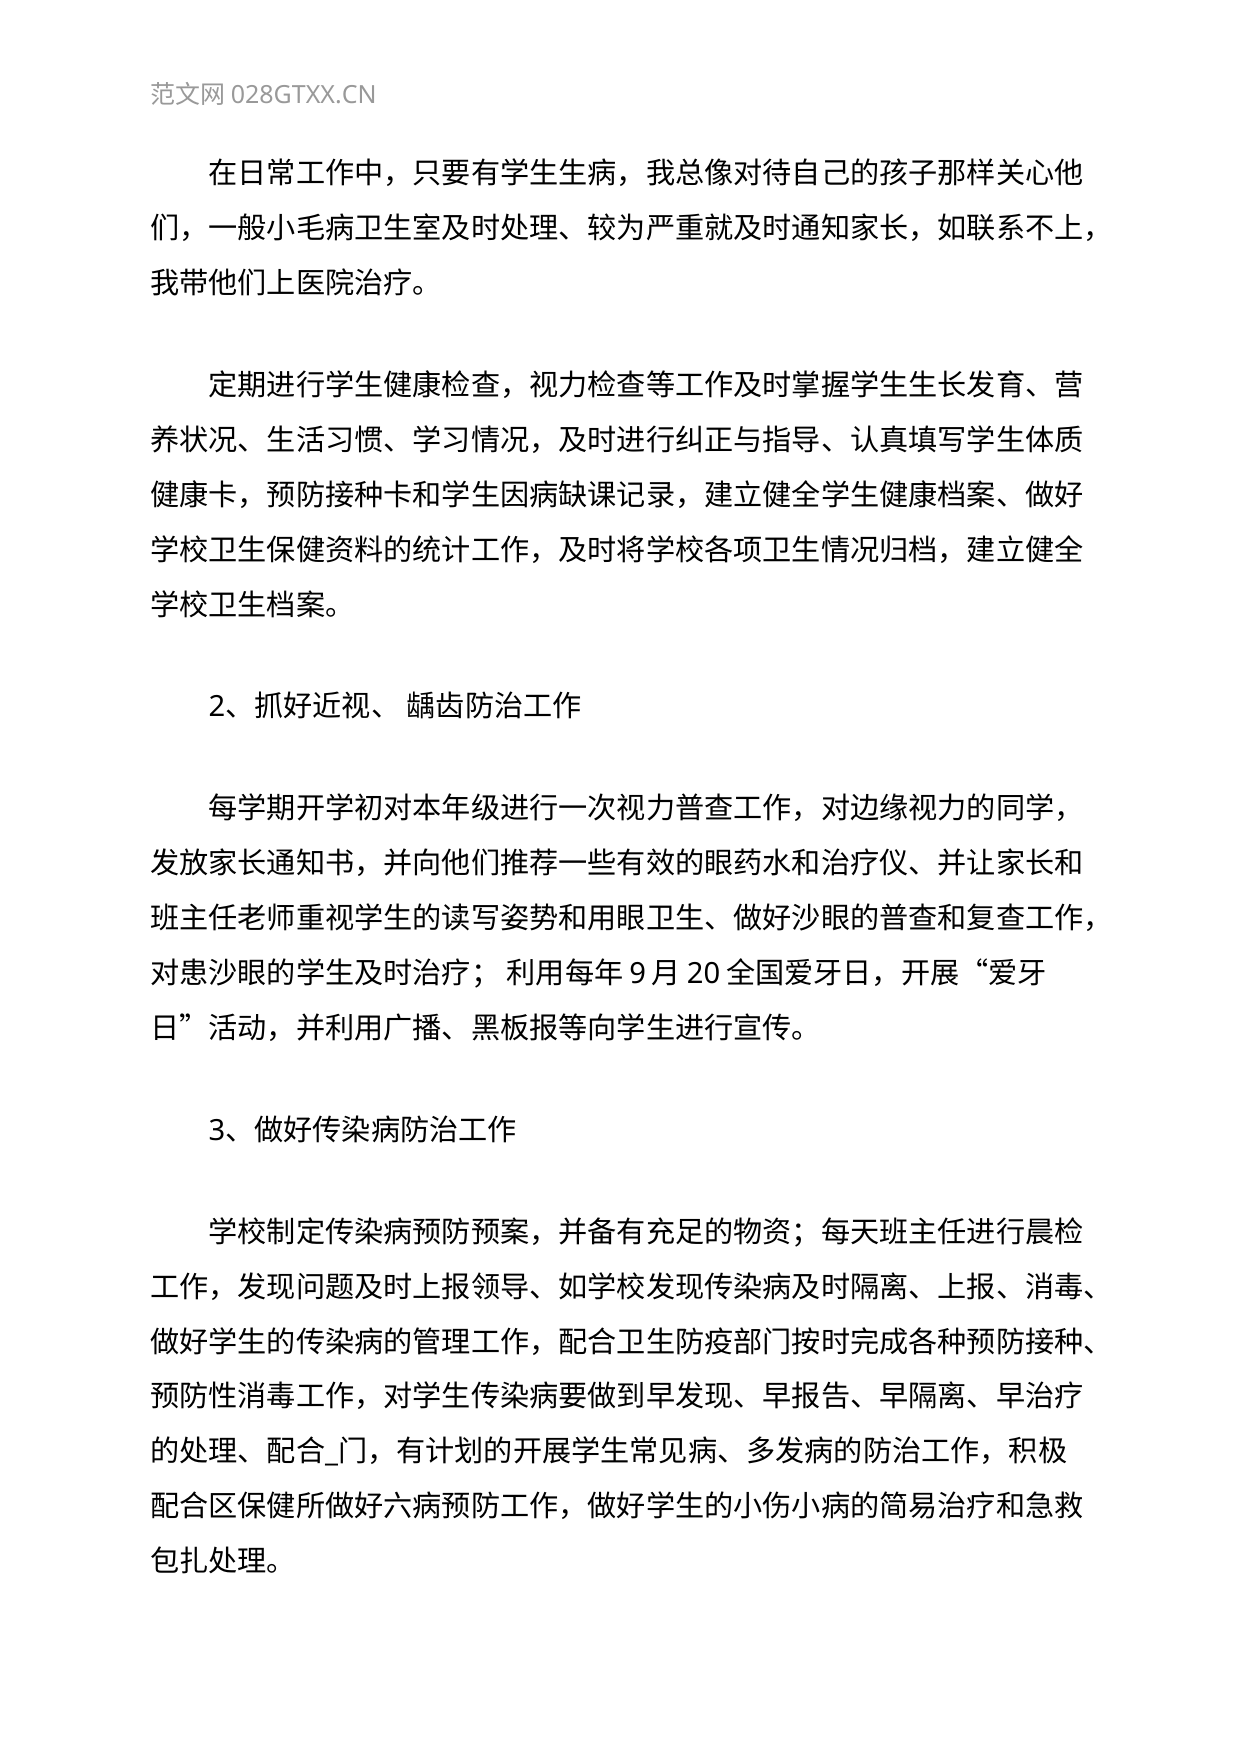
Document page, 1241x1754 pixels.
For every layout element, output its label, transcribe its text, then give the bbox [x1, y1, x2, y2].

text 定期进行学生健康检查，视力检查等工作及时掌握学生生长发育、营养状况、生活习惯、学习情况，及时进行纠正与指导、认真填写学生体质健康卡，预防接种卡和学生因病缺课记录，建立健全学生健康档案、做好学校卫生保健资料的统计工作，及时将学校各项卫生情况归档，建立健全学校卫生档案。 [150, 362, 1090, 623]
text 在日常工作中，只要有学生生病，我总像对待自己的孩子那样关心他们，一般小毛病卫生室及时处理、较为严重就及时通知家长，如联系不上，我带他们上医院治疗。 [150, 150, 1090, 302]
text 学校制定传染病预防预案，并备有充足的物资；每天班主任进行晨检工作，发现问题及时上报领导、如学校发现传染病及时隔离、上报、消毒、做好学生的传染病的管理工作，配合卫生防疫部门按时完成各种预防接种、预防性消毒工作，对学生传染病要做到早发现、早报告、早隔离、早治疗的处理、配合_门，有计划的开展学生常见病、多发病的防治工作，积极配合区保健所做好六病预防工作，做好学生的小伤小病的简易治疗和急救包扎处理。 [150, 1208, 1090, 1580]
text 3、做好传染病防治工作 [150, 1106, 1090, 1149]
text 每学期开学初对本年级进行一次视力普查工作，对边缘视力的同学，发放家长通知书，并向他们推荐一些有效的眼药水和治疗仪、并让家长和班主任老师重视学生的读写姿势和用眼卫生、做好沙眼的普查和复查工作，对患沙眼的学生及时治疗； 利用每年9月20全国爱牙日，开展“爱牙日”活动，并利用广播、黑板报等向学生进行宣传。 [150, 785, 1090, 1047]
text 2、抓好近视、 龋齿防治工作 [150, 683, 1090, 725]
